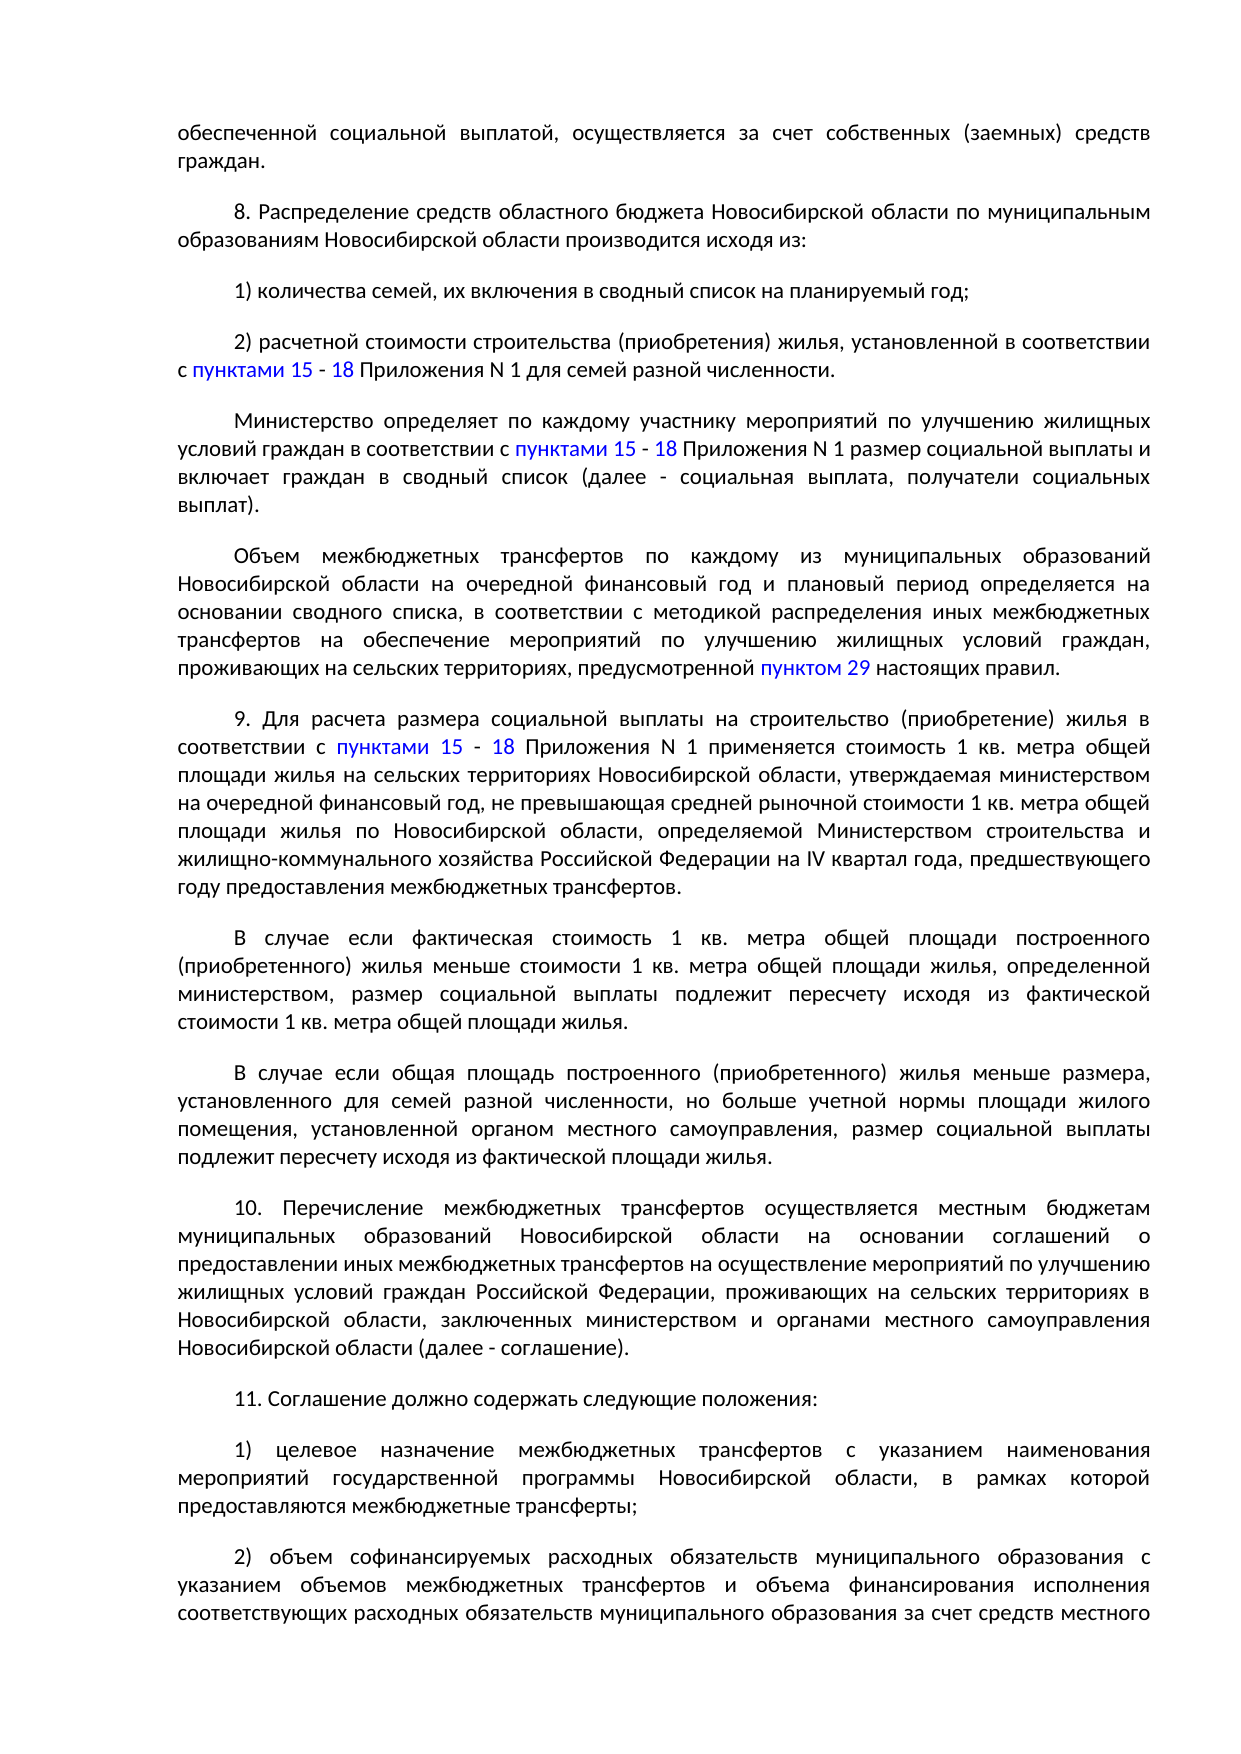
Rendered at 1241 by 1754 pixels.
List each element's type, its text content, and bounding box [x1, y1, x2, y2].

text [177, 118, 1152, 174]
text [177, 1542, 1152, 1626]
text 10. Перечисление межбюджетных трансфертов осуществляется местным бюджетам муниципальных образований Новосибирской области на основании соглашений о предоставлении иных межбюджетных трансфертов на осуществление мероприятий по улучшению жилищных условий граждан Российской Федерации, проживающих на сельских территориях в Новосибирской области, заключенных министерством и органами местного самоуправления Новосибирской области (далее - соглашение). [177, 1193, 1152, 1361]
text 2) расчетной стоимости строительства (приобретения) жилья, установленной в соответствии с пунктами 15 - 18 Приложения N 1 для семей разной численности. [177, 327, 1152, 383]
text В случае если общая площадь построенного (приобретенного) жилья меньше размера, установленного для семей разной численности, но больше учетной нормы площади жилого помещения, установленной органом местного самоуправления, размер социальной выплаты подлежит пересчету исходя из фактической площади жилья. [177, 1058, 1152, 1170]
text 1) количества семей, их включения в сводный список на планируемый год; [177, 276, 1152, 304]
text 8. Распределение средств областного бюджета Новосибирской области по муниципальным образованиям Новосибирской области производится исходя из: [177, 197, 1152, 253]
text 11. Соглашение должно содержать следующие положения: [177, 1384, 1152, 1412]
text 9. Для расчета размера социальной выплаты на строительство (приобретение) жилья в соответствии с пунктами 15 - 18 Приложения N 1 применяется стоимость 1 кв. метра общей площади жилья на сельских территориях Новосибирской области, утверждаемая министерством на очередной финансовый год, не превышающая средней рыночной стоимости 1 кв. метра общей площади жилья по Новосибирской области, определяемой Министерством строительства и жилищно-коммунального хозяйства Российской Федерации на IV квартал года, предшествующего году предоставления межбюджетных трансфертов. [177, 704, 1152, 900]
text Министерство определяет по каждому участнику мероприятий по улучшению жилищных условий граждан в соответствии с пунктами 15 - 18 Приложения N 1 размер социальной выплаты и включает граждан в сводный список (далее - социальная выплата, получатели социальных выплат). [177, 406, 1152, 518]
text 1) целевое назначение межбюджетных трансфертов с указанием наименования мероприятий государственной программы Новосибирской области, в рамках которой предоставляются межбюджетные трансферты; [177, 1435, 1152, 1519]
text В случае если фактическая стоимость 1 кв. метра общей площади построенного (приобретенного) жилья меньше стоимости 1 кв. метра общей площади жилья, определенной министерством, размер социальной выплаты подлежит пересчету исходя из фактической стоимости 1 кв. метра общей площади жилья. [177, 923, 1152, 1035]
text Объем межбюджетных трансфертов по каждому из муниципальных образований Новосибирской области на очередной финансовый год и плановый период определяется на основании сводного списка, в соответствии с методикой распределения иных межбюджетных трансфертов на обеспечение мероприятий по улучшению жилищных условий граждан, проживающих на сельских территориях, предусмотренной пунктом 29 настоящих правил. [177, 541, 1152, 681]
